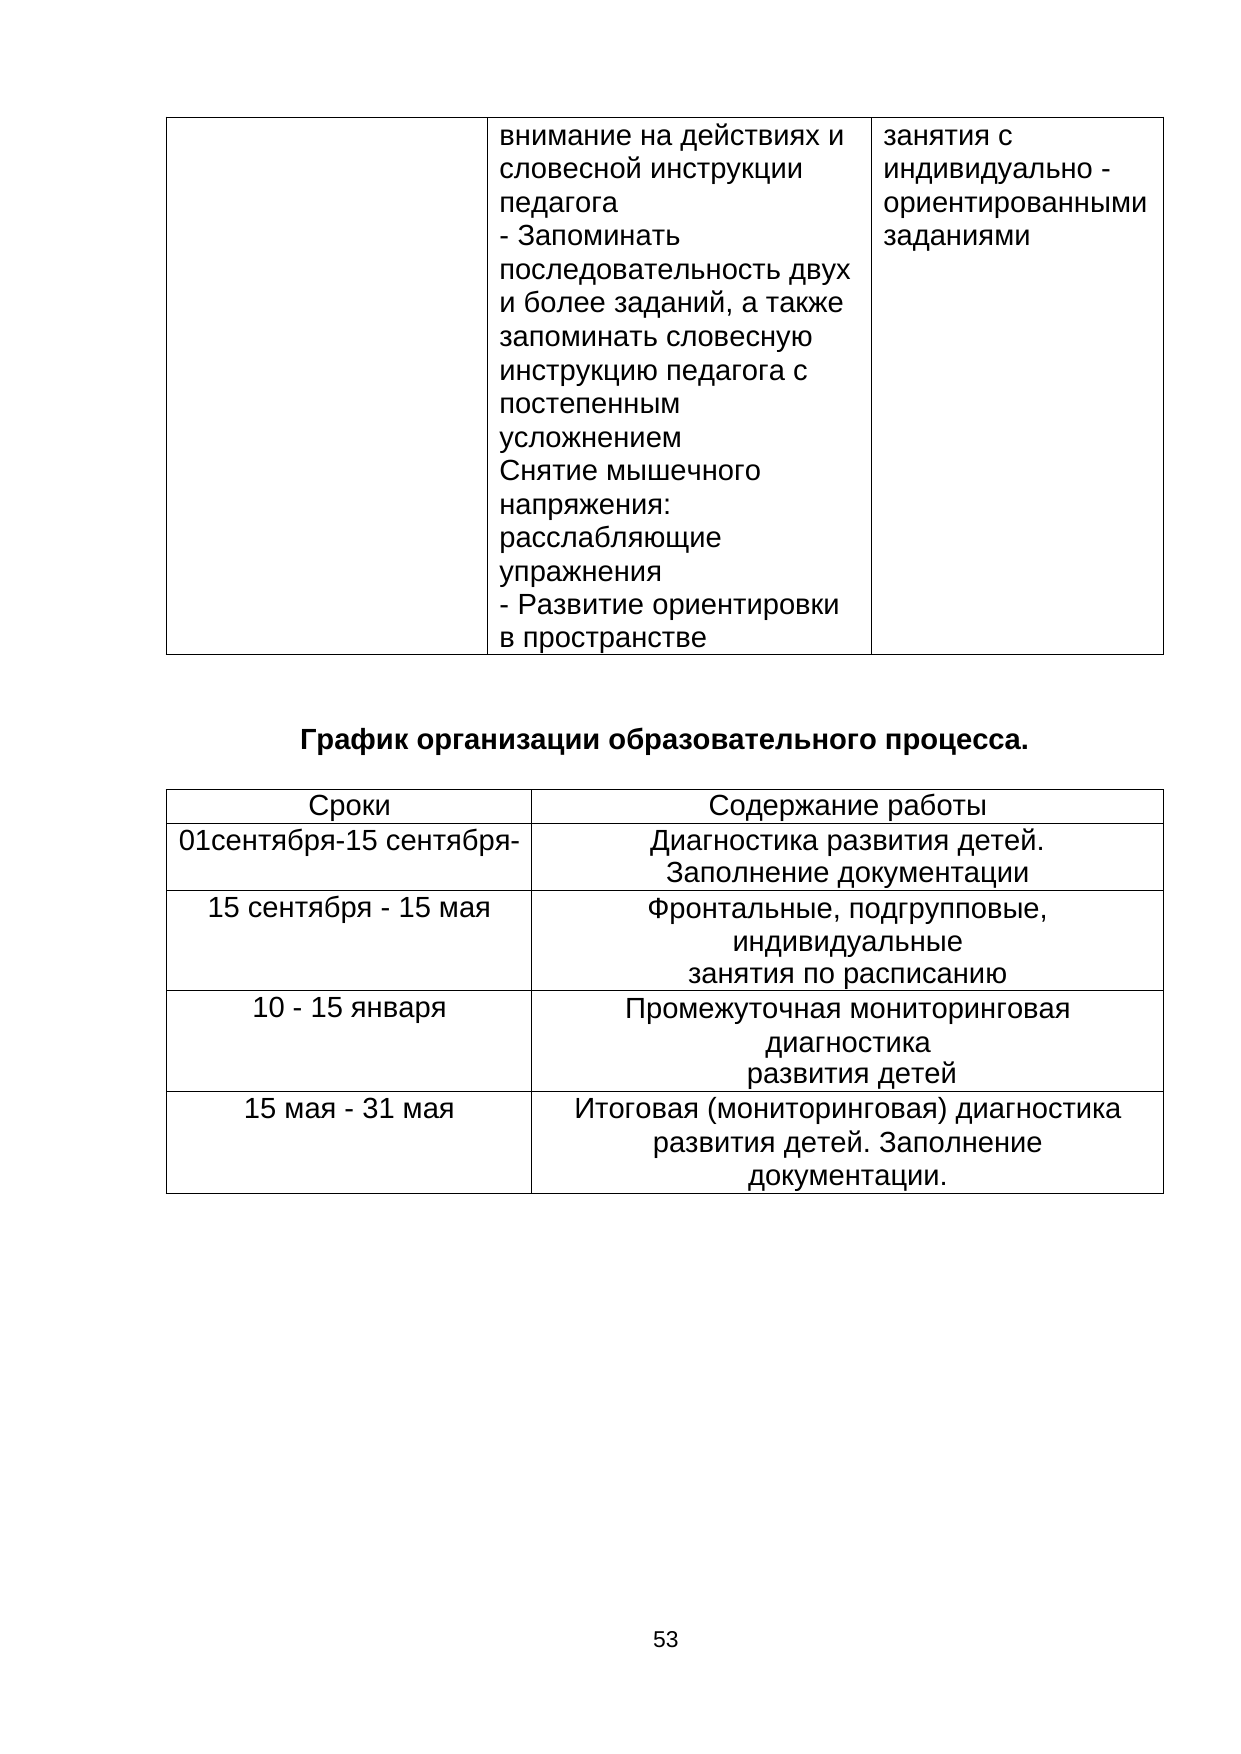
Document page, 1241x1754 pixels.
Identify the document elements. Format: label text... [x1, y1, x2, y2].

table_cell Диагностика развития детей. Заполнение документации [532, 824, 1163, 890]
table_cell 10 - 15 января [167, 991, 531, 1091]
table_header Содержание работы [532, 790, 1163, 823]
table_cell Фронтальные, подгрупповые, индивидуальные занятия по расписанию [532, 891, 1163, 990]
table_cell 01сентября-15 сентября- [167, 824, 531, 890]
table_header занятия с индивидуально - ориентированными заданиями [872, 118, 1163, 654]
table_cell 15 сентября - 15 мая [167, 891, 531, 990]
table_header [167, 118, 487, 654]
table_header Сроки [167, 790, 531, 823]
table_cell 15 мая - 31 мая [167, 1092, 531, 1193]
table_cell Итоговая (мониторинговая) диагностика развития детей. Заполнение документации. [532, 1092, 1163, 1193]
subtitle График организации образовательного процесса. [189, 722, 1140, 755]
table_cell Промежуточная мониторинговая диагностика развития детей [532, 991, 1163, 1091]
table_header внимание на действиях и словесной инструкции педагога Запоминать последовательность двух и более заданий, а также запоминать словесную инструкцию педагога с постепенным усложнением Снятие мышечного напряжения: расслабляющие упражнения Развитие ориентировки в пространстве [488, 118, 871, 654]
